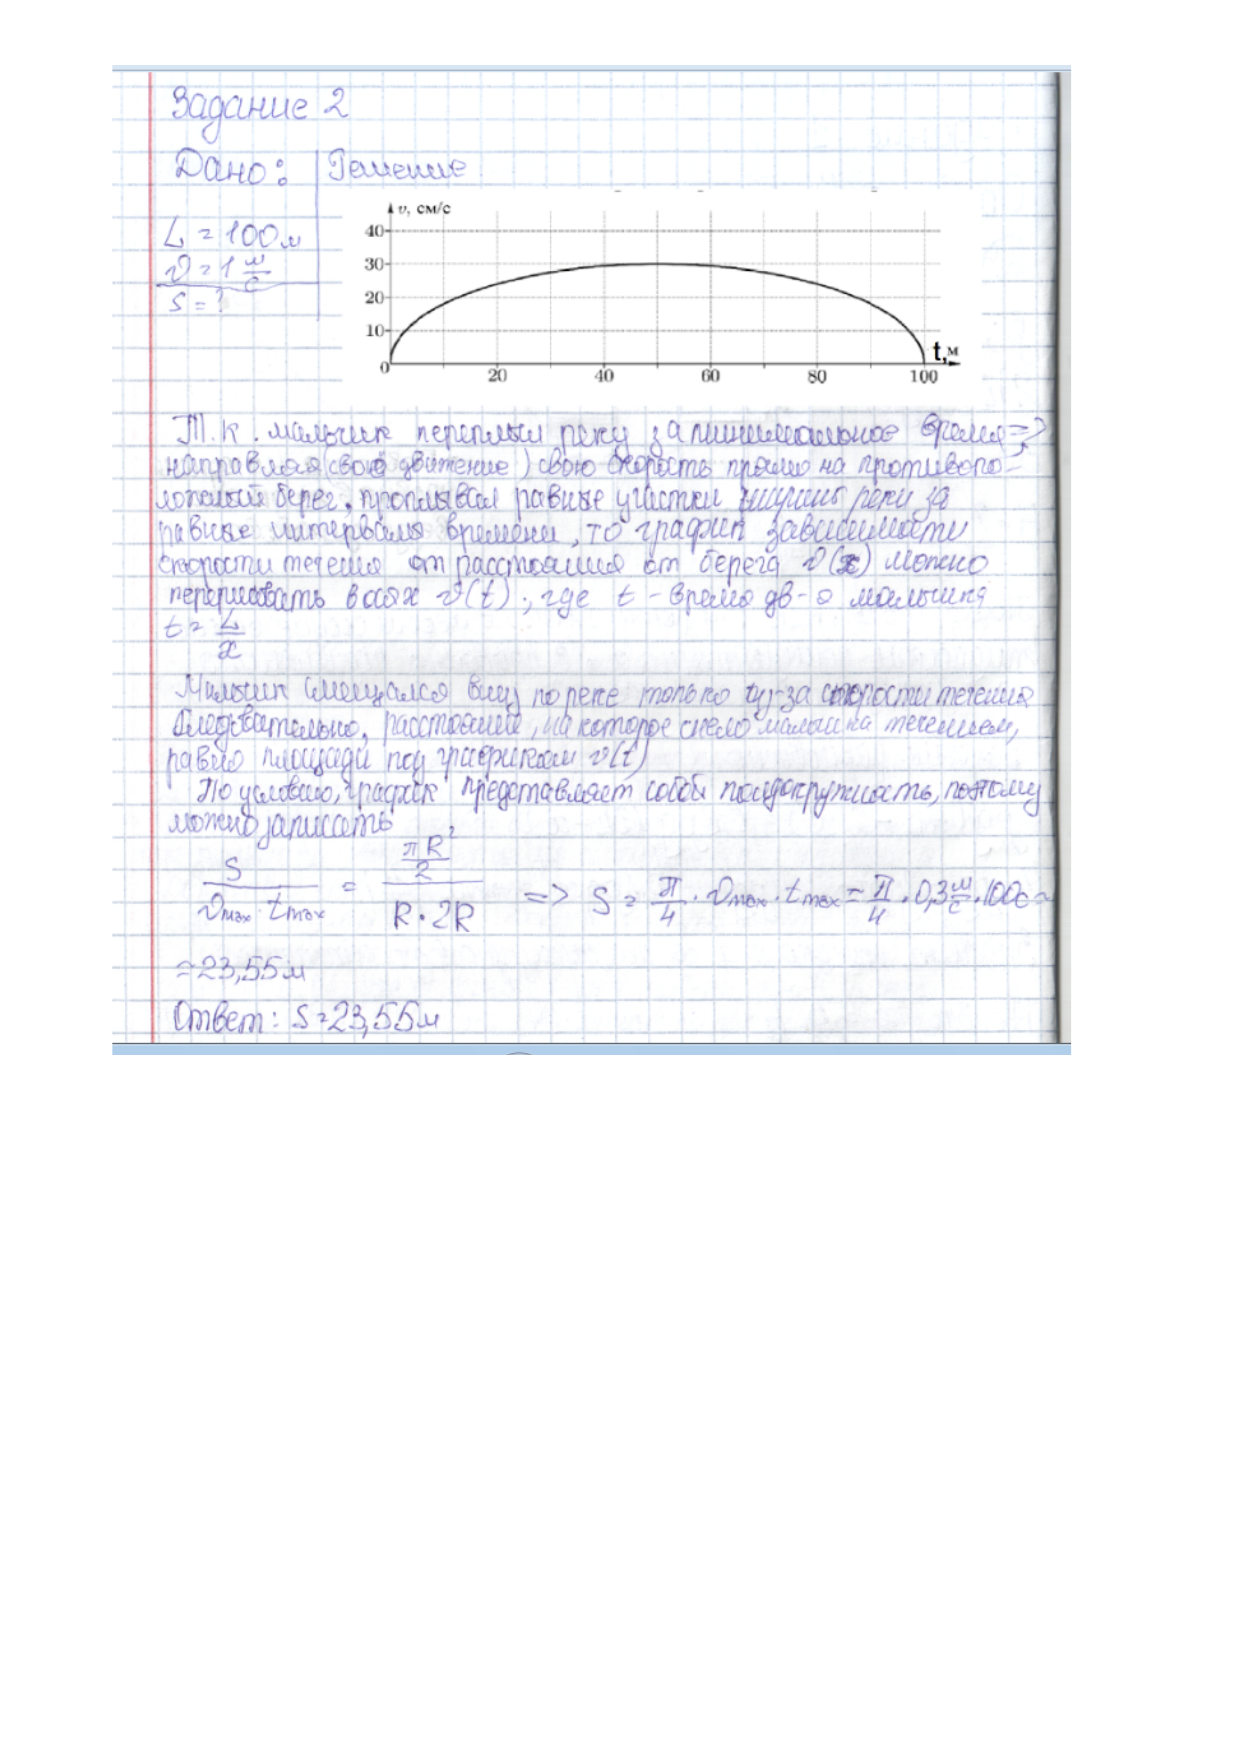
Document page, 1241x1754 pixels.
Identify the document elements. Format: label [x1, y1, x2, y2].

picture [112, 65, 1072, 1055]
